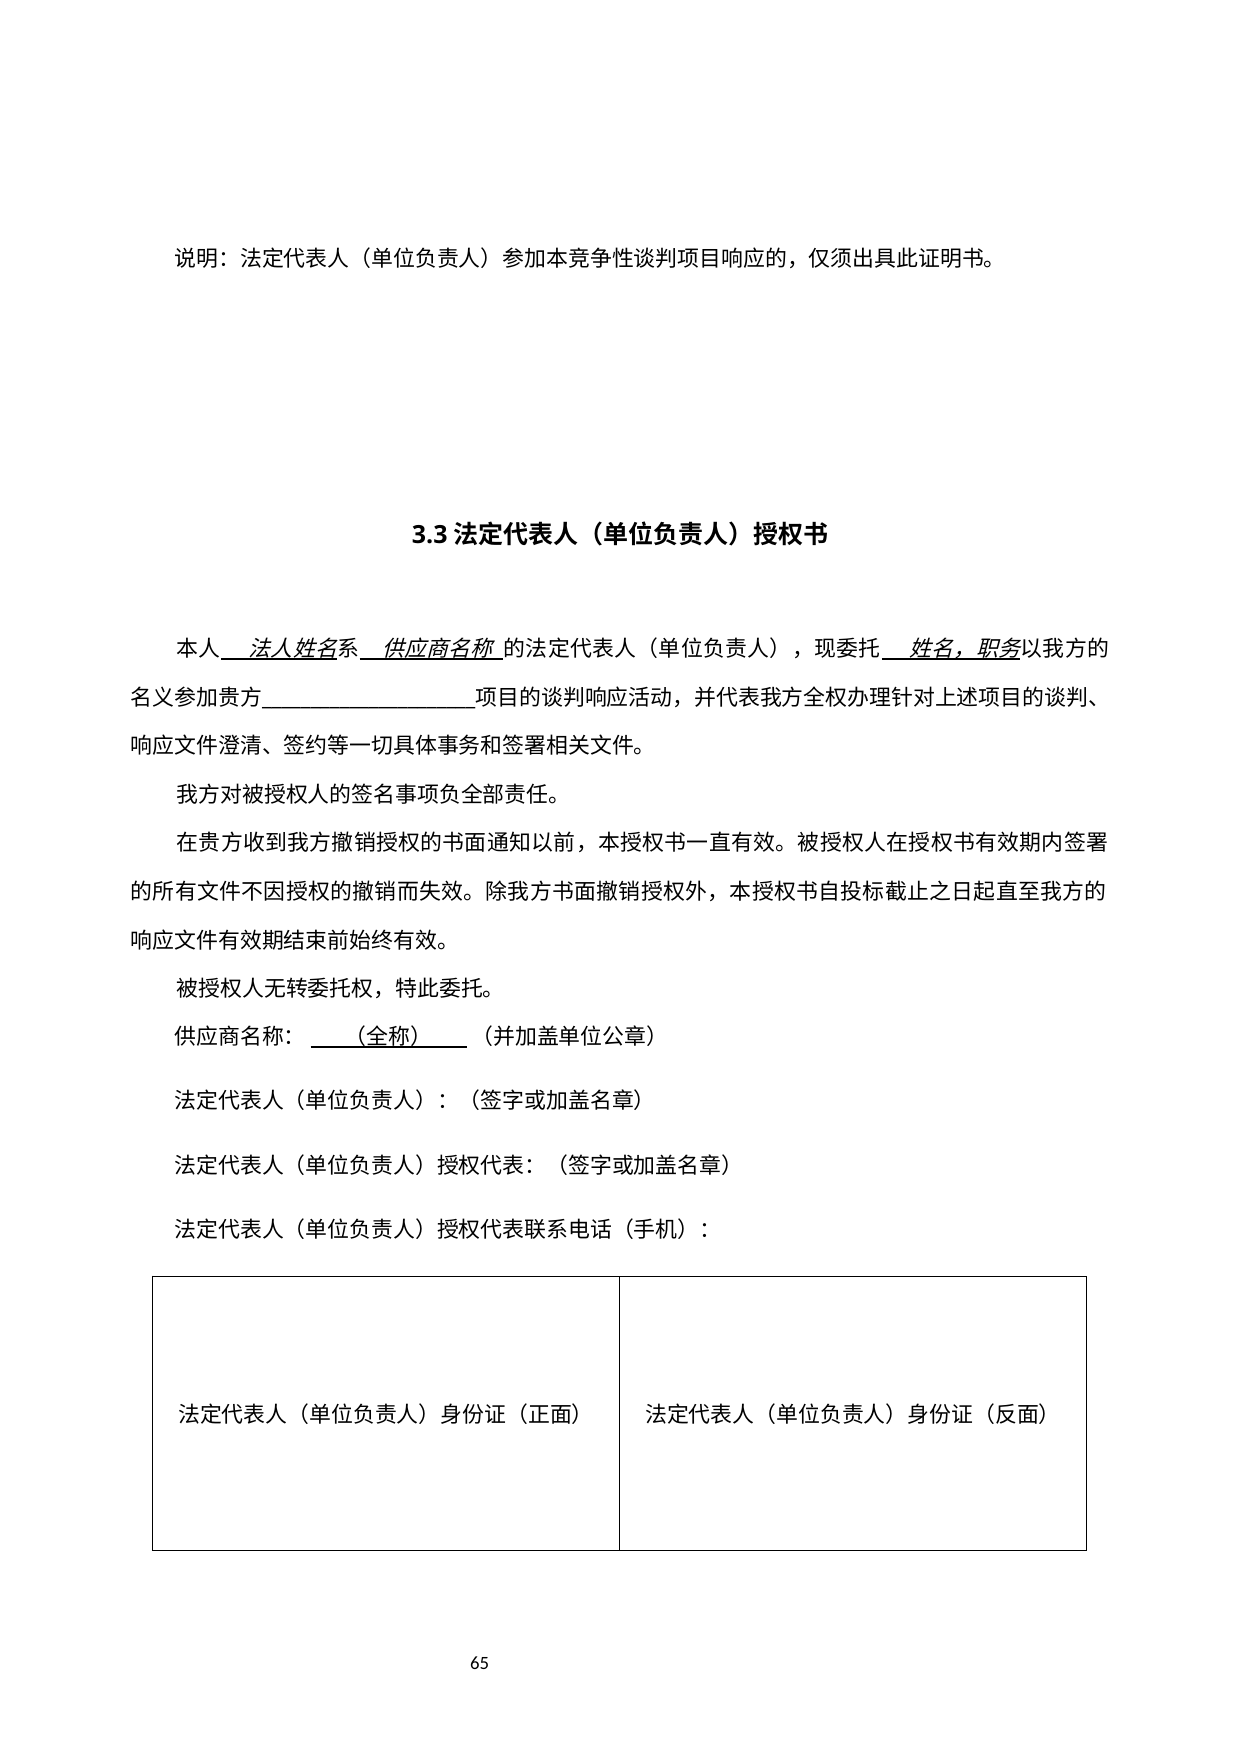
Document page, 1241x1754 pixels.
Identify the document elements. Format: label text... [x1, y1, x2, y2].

text 说明：法定代表人（单位负责人）参加本竞争性谈判项目响应的，仅须出具此证明书。 [131, 241, 1110, 273]
text 被授权人无转委托权，特此委托。 [131, 971, 1110, 1003]
table_header 法定代表人（单位负责人）身份证（正面） [153, 1277, 619, 1550]
text 供应商名称： （全称） （并加盖单位公章） [131, 1019, 1110, 1051]
text 3.3 法定代表人（单位负责人）授权书 [131, 501, 1110, 566]
table_header 法定代表人（单位负责人）身份证（反面） [620, 1277, 1086, 1550]
text 在贵方收到我方撤销授权的书面通知以前，本授权书一直有效。被授权人在授权书有效期内签署的所有文件不因授权的撤销而失效。除我方书面撤销授权外，本授权书自投标截止之日起直至我方的响应文件有效期结束前始终有效。 [131, 825, 1110, 955]
text 本人 法人姓名系 供应商名称 的法定代表人（单位负责人），现委托 姓名，职务以我方的名义参加贵方______________________项目的谈判响应活动，并代表我方全权办理针对上述项目的谈判、响应文件澄清、签约等一切具体事务和签署相关文件。 [131, 631, 1110, 761]
text 我方对被授权人的签名事项负全部责任。 [131, 776, 1110, 809]
text 法定代表人（单位负责人）：（签字或加盖名章） [131, 1083, 1110, 1116]
text 法定代表人（单位负责人）授权代表：（签字或加盖名章） [131, 1147, 1110, 1180]
text 法定代表人（单位负责人）授权代表联系电话（手机）： [131, 1211, 1110, 1244]
